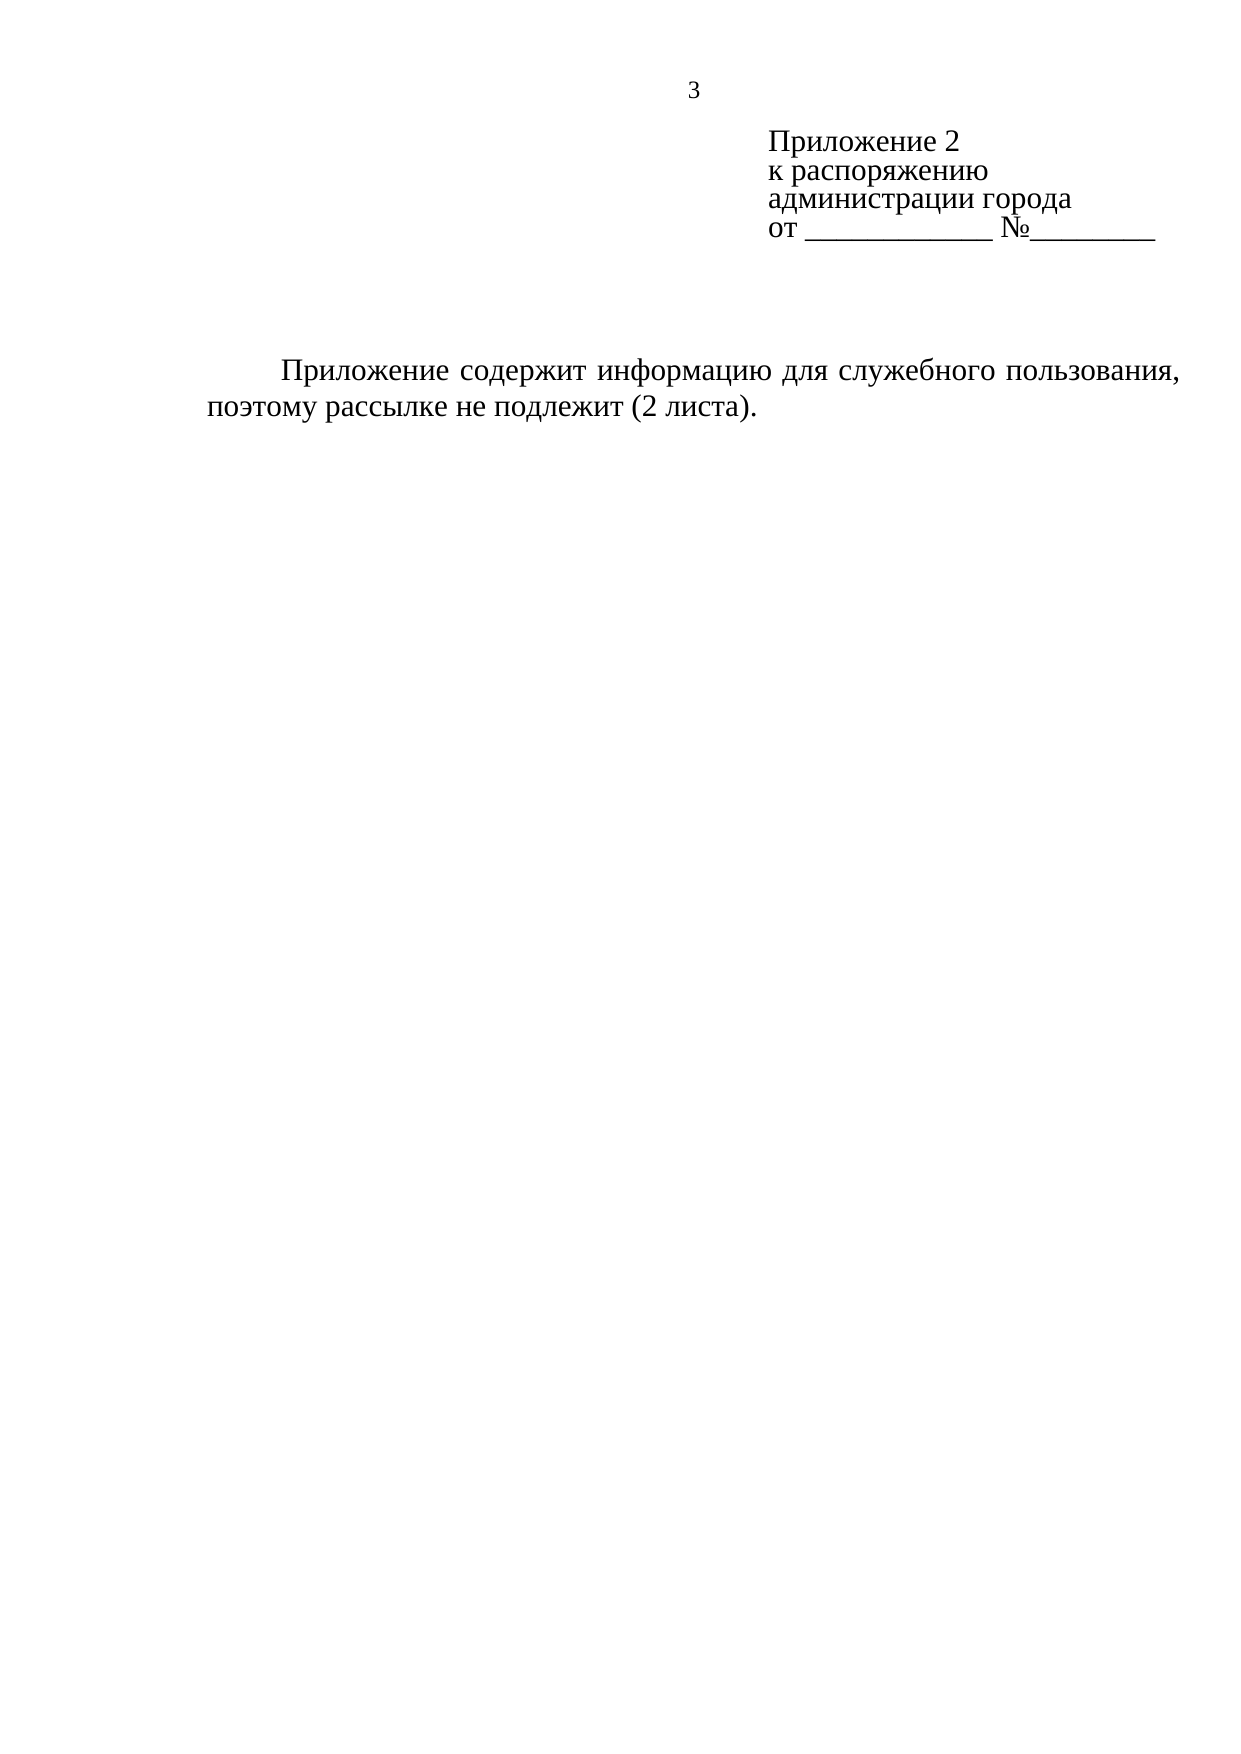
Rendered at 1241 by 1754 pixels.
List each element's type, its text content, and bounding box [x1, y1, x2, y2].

text Приложение содержит информацию для служебного пользования, поэтому рассылке не подлежит (2 листа). [207, 351, 1181, 423]
text к распоряжению [207, 157, 1181, 186]
text Приложение 2 [207, 128, 1181, 157]
text администрации города [207, 186, 1181, 215]
text от ____________ №________ [207, 215, 1181, 243]
